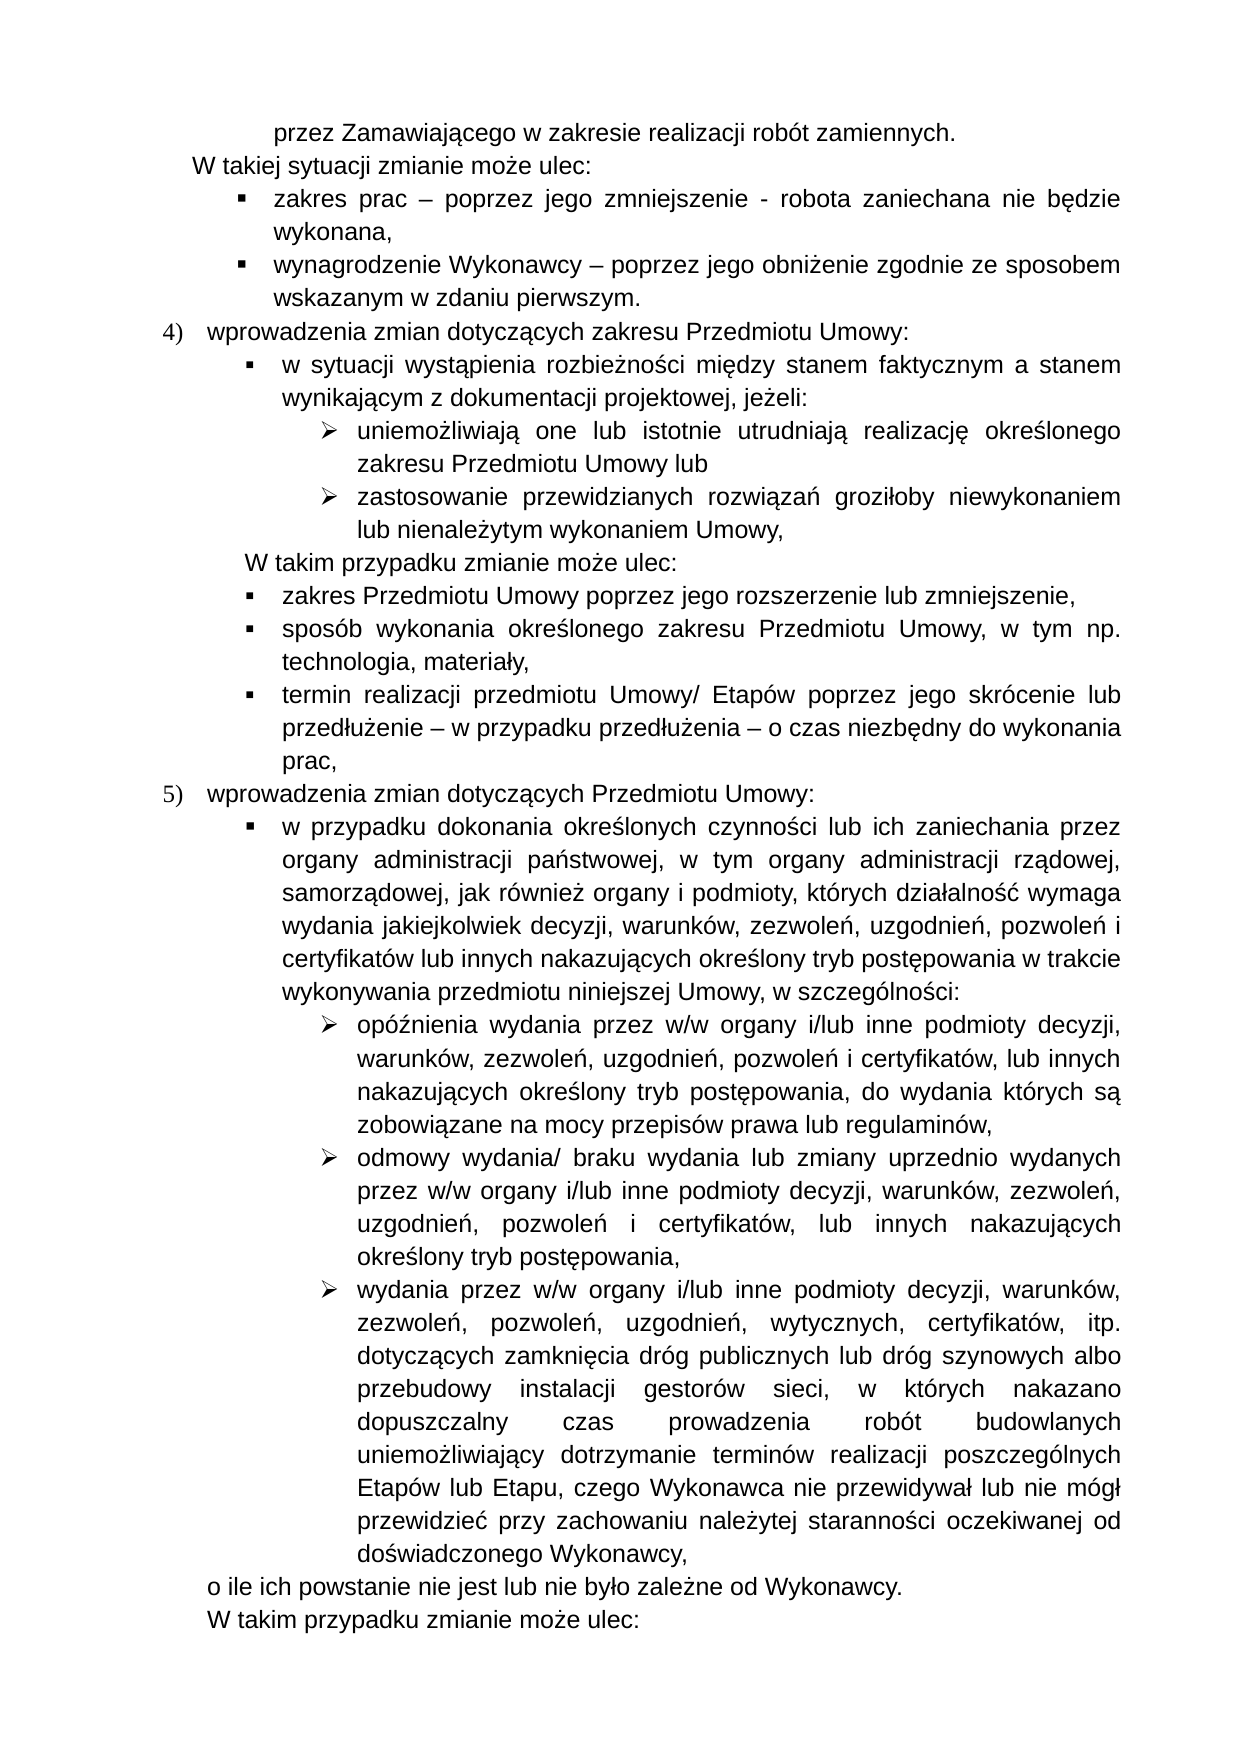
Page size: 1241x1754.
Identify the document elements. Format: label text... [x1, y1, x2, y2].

text o ile ich powstanie nie jest lub nie było zależne od Wykonawcy. [207, 1572, 1122, 1601]
list sposób wykonania określonego zakresu Przedmiotu Umowy, w tym np. technologia, materiały, [244, 614, 1122, 676]
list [236, 118, 1122, 147]
list odmowy wydania/ braku wydania lub zmiany uprzednio wydanych przez w/w organy i/lub inne podmioty decyzji, warunków, zezwoleń, uzgodnień, pozwoleń i certyfikatów, lub innych nakazujących określony tryb postępowania, [319, 1143, 1122, 1271]
text W takim przypadku zmianie może ulec: [171, 548, 1122, 577]
list opóźnienia wydania przez w/w organy i/lub inne podmioty decyzji, warunków, zezwoleń, uzgodnień, pozwoleń i certyfikatów, lub innych nakazujących określony tryb postępowania, do wydania których są zobowiązane na mocy przepisów prawa lub regulaminów, [319, 1010, 1122, 1138]
text W takiej sytuacji zmianie może ulec: [118, 151, 1122, 180]
list w przypadku dokonania określonych czynności lub ich zaniechania przez organy administracji państwowej, w tym organy administracji rządowej, samorządowej, jak również organy i podmioty, których działalność wymaga wydania jakiejkolwiek decyzji, warunków, zezwoleń, uzgodnień, pozwoleń i certyfikatów lub innych nakazujących określony tryb postępowania w trakcie wykonywania przedmiotu niniejszej Umowy, w szczególności: [244, 812, 1122, 1006]
list zakres Przedmiotu Umowy poprzez jego rozszerzenie lub zmniejszenie, [244, 581, 1122, 610]
list wprowadzenia zmian dotyczących Przedmiotu Umowy: [162, 779, 1122, 808]
list w sytuacji wystąpienia rozbieżności między stanem faktycznym a stanem wynikającym z dokumentacji projektowej, jeżeli: [244, 349, 1122, 411]
list zakres prac – poprzez jego zmniejszenie - robota zaniechana nie będzie wykonana, [236, 184, 1122, 246]
list termin realizacji przedmiotu Umowy/ Etapów poprzez jego skrócenie lub przedłużenie – w przypadku przedłużenia – o czas niezbędny do wykonania prac, [244, 680, 1122, 775]
list zastosowanie przewidzianych rozwiązań groziłoby niewykonaniem lub nienależytym wykonaniem Umowy, [319, 482, 1122, 544]
list uniemożliwiają one lub istotnie utrudniają realizację określonego zakresu Przedmiotu Umowy lub [319, 416, 1122, 477]
list wynagrodzenie Wykonawcy – poprzez jego obniżenie zgodnie ze sposobem wskazanym w zdaniu pierwszym. [236, 250, 1122, 312]
list wydania przez w/w organy i/lub inne podmioty decyzji, warunków, zezwoleń, pozwoleń, uzgodnień, wytycznych, certyfikatów, itp. dotyczących zamknięcia dróg publicznych lub dróg szynowych albo przebudowy instalacji gestorów sieci, w których nakazano dopuszczalny czas prowadzenia robót budowlanych uniemożliwiający dotrzymanie terminów realizacji poszczególnych Etapów lub Etapu, czego Wykonawca nie przewidywał lub nie mógł przewidzieć przy zachowaniu należytej staranności oczekiwanej od doświadczonego Wykonawcy, [319, 1275, 1122, 1568]
list wprowadzenia zmian dotyczących zakresu Przedmiotu Umowy: [162, 316, 1122, 345]
text W takim przypadku zmianie może ulec: [133, 1605, 1122, 1634]
